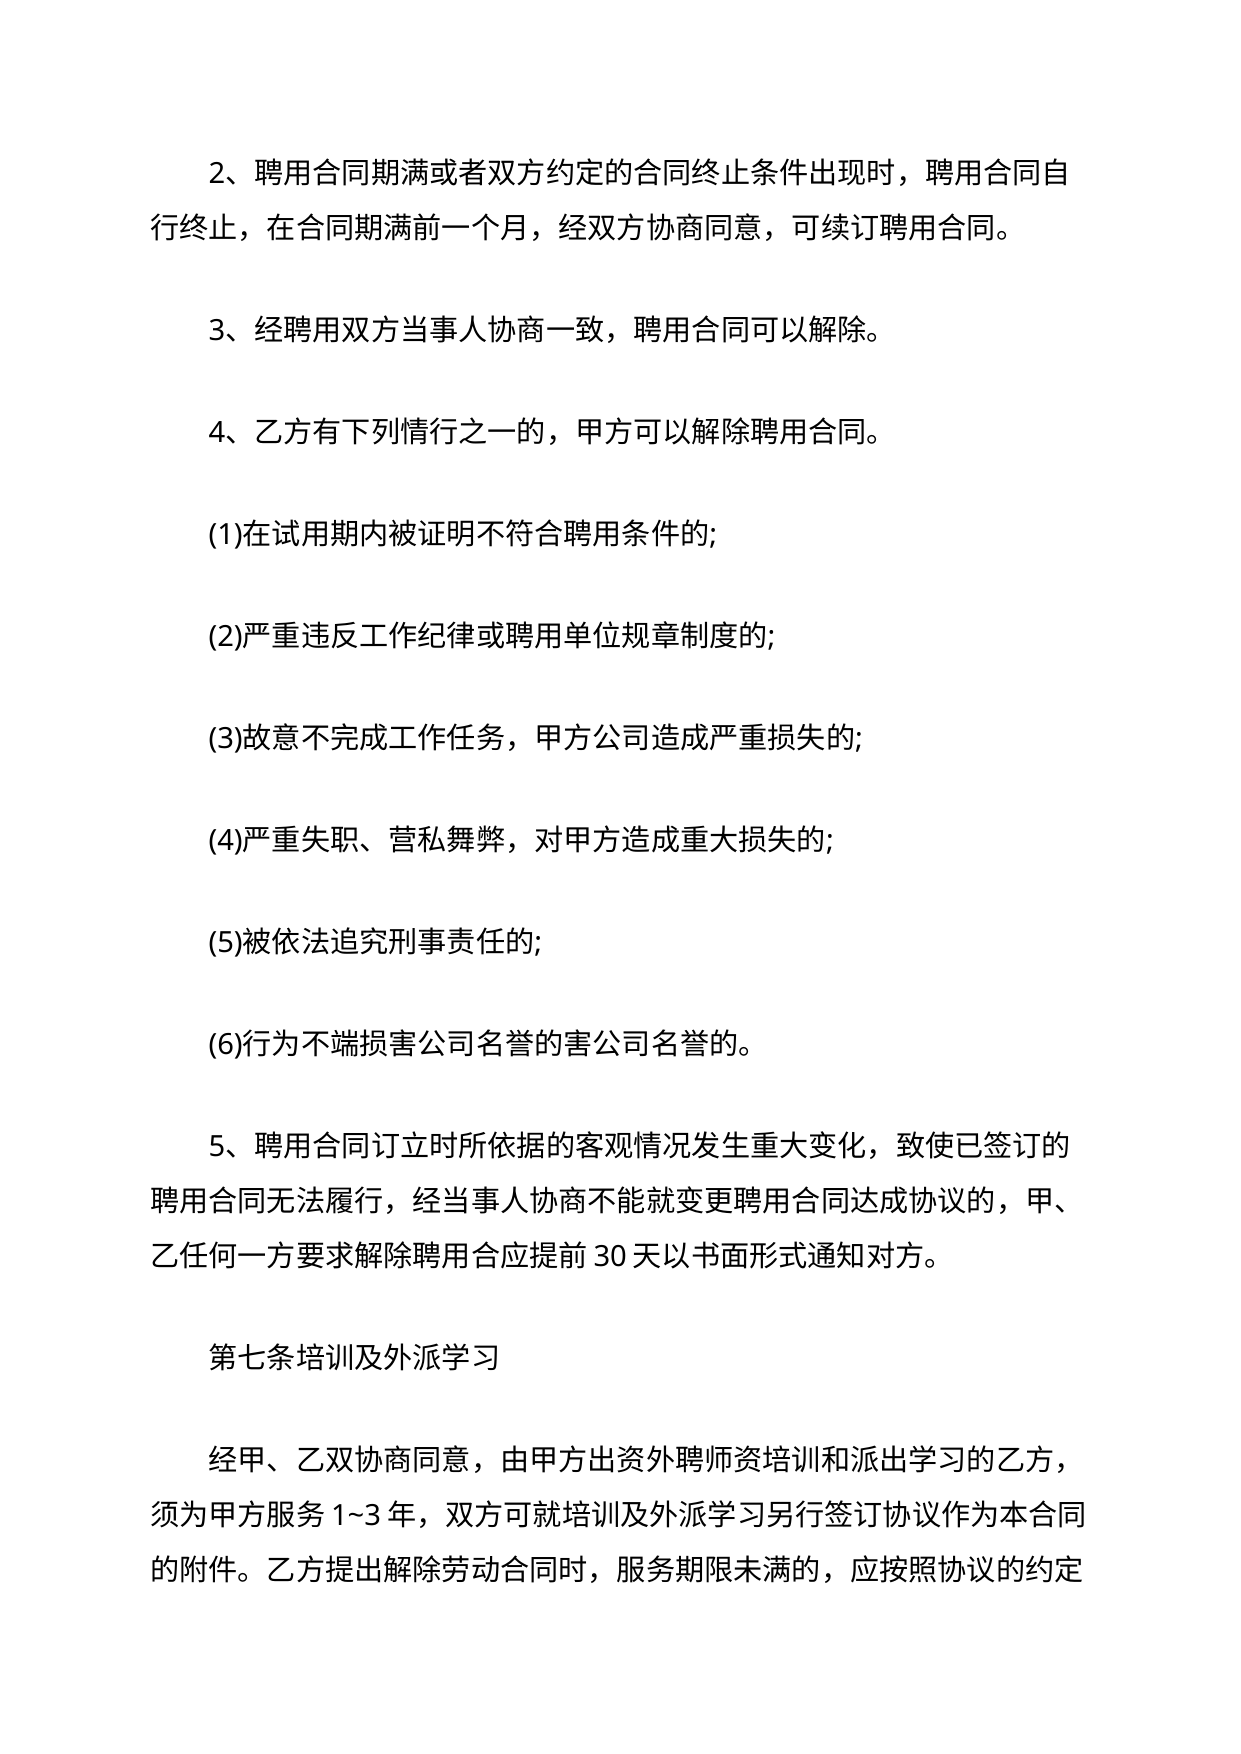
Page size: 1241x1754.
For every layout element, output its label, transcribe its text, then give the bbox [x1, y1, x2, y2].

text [150, 1436, 1090, 1588]
text 第七条培训及外派学习 [150, 1334, 1090, 1377]
text (2)严重违反工作纪律或聘用单位规章制度的; [150, 613, 1090, 655]
text 3、经聘用双方当事人协商一致，聘用合同可以解除。 [150, 307, 1090, 349]
text (3)故意不完成工作任务，甲方公司造成严重损失的; [150, 715, 1090, 757]
text 2、聘用合同期满或者双方约定的合同终止条件出现时，聘用合同自行终止，在合同期满前一个月，经双方协商同意，可续订聘用合同。 [150, 150, 1090, 247]
text (4)严重失职、营私舞弊，对甲方造成重大损失的; [150, 817, 1090, 859]
text (1)在试用期内被证明不符合聘用条件的; [150, 511, 1090, 553]
text 5、聘用合同订立时所依据的客观情况发生重大变化，致使已签订的聘用合同无法履行，经当事人协商不能就变更聘用合同达成协议的，甲、乙任何一方要求解除聘用合应提前30天以书面形式通知对方。 [150, 1123, 1090, 1275]
text 4、乙方有下列情行之一的，甲方可以解除聘用合同。 [150, 409, 1090, 451]
text (6)行为不端损害公司名誉的害公司名誉的。 [150, 1021, 1090, 1063]
text (5)被依法追究刑事责任的; [150, 919, 1090, 961]
